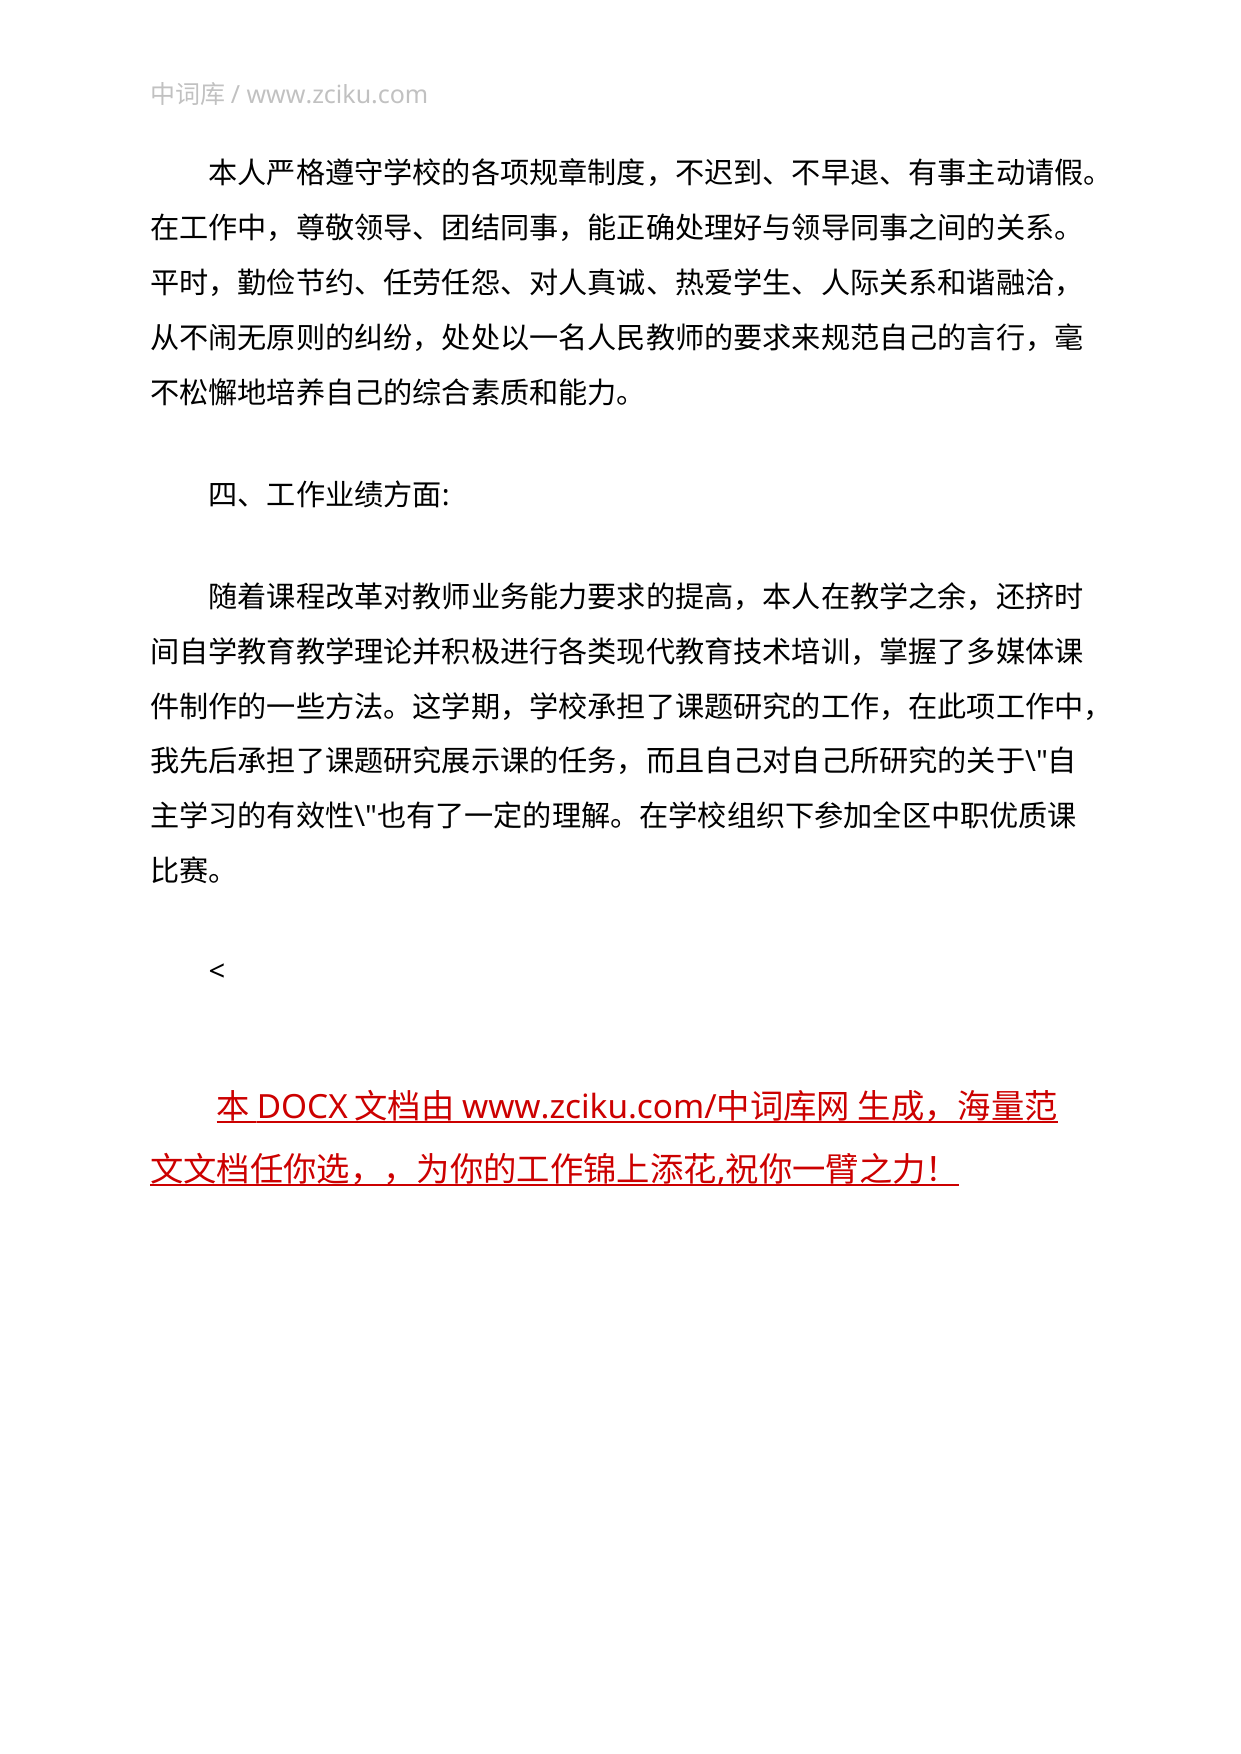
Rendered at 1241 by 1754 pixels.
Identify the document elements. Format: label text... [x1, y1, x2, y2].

text < [150, 950, 1090, 989]
text 本人严格遵守学校的各项规章制度，不迟到、不早退、有事主动请假。在工作中，尊敬领导、团结同事，能正确处理好与领导同事之间的关系。平时，勤俭节约、任劳任怨、对人真诚、热爱学生、人际关系和谐融洽，从不闹无原则的纠纷，处处以一名人民教师的要求来规范自己的言行，毫不松懈地培养自己的综合素质和能力。 [150, 150, 1090, 412]
text 本DOCX文档由 www.zciku.com/中词库网 生成，海量范文文档任你选，，为你的工作锦上添花,祝你一臂之力！ [150, 1079, 1090, 1191]
text 随着课程改革对教师业务能力要求的提高，本人在教学之余，还挤时间自学教育教学理论并积极进行各类现代教育技术培训，掌握了多媒体课件制作的一些方法。这学期，学校承担了课题研究的工作，在此项工作中，我先后承担了课题研究展示课的任务，而且自己对自己所研究的关于\"自主学习的有效性\"也有了一定的理解。在学校组织下参加全区中职优质课比赛。 [150, 573, 1090, 890]
text 四、工作业绩方面: [150, 471, 1090, 514]
